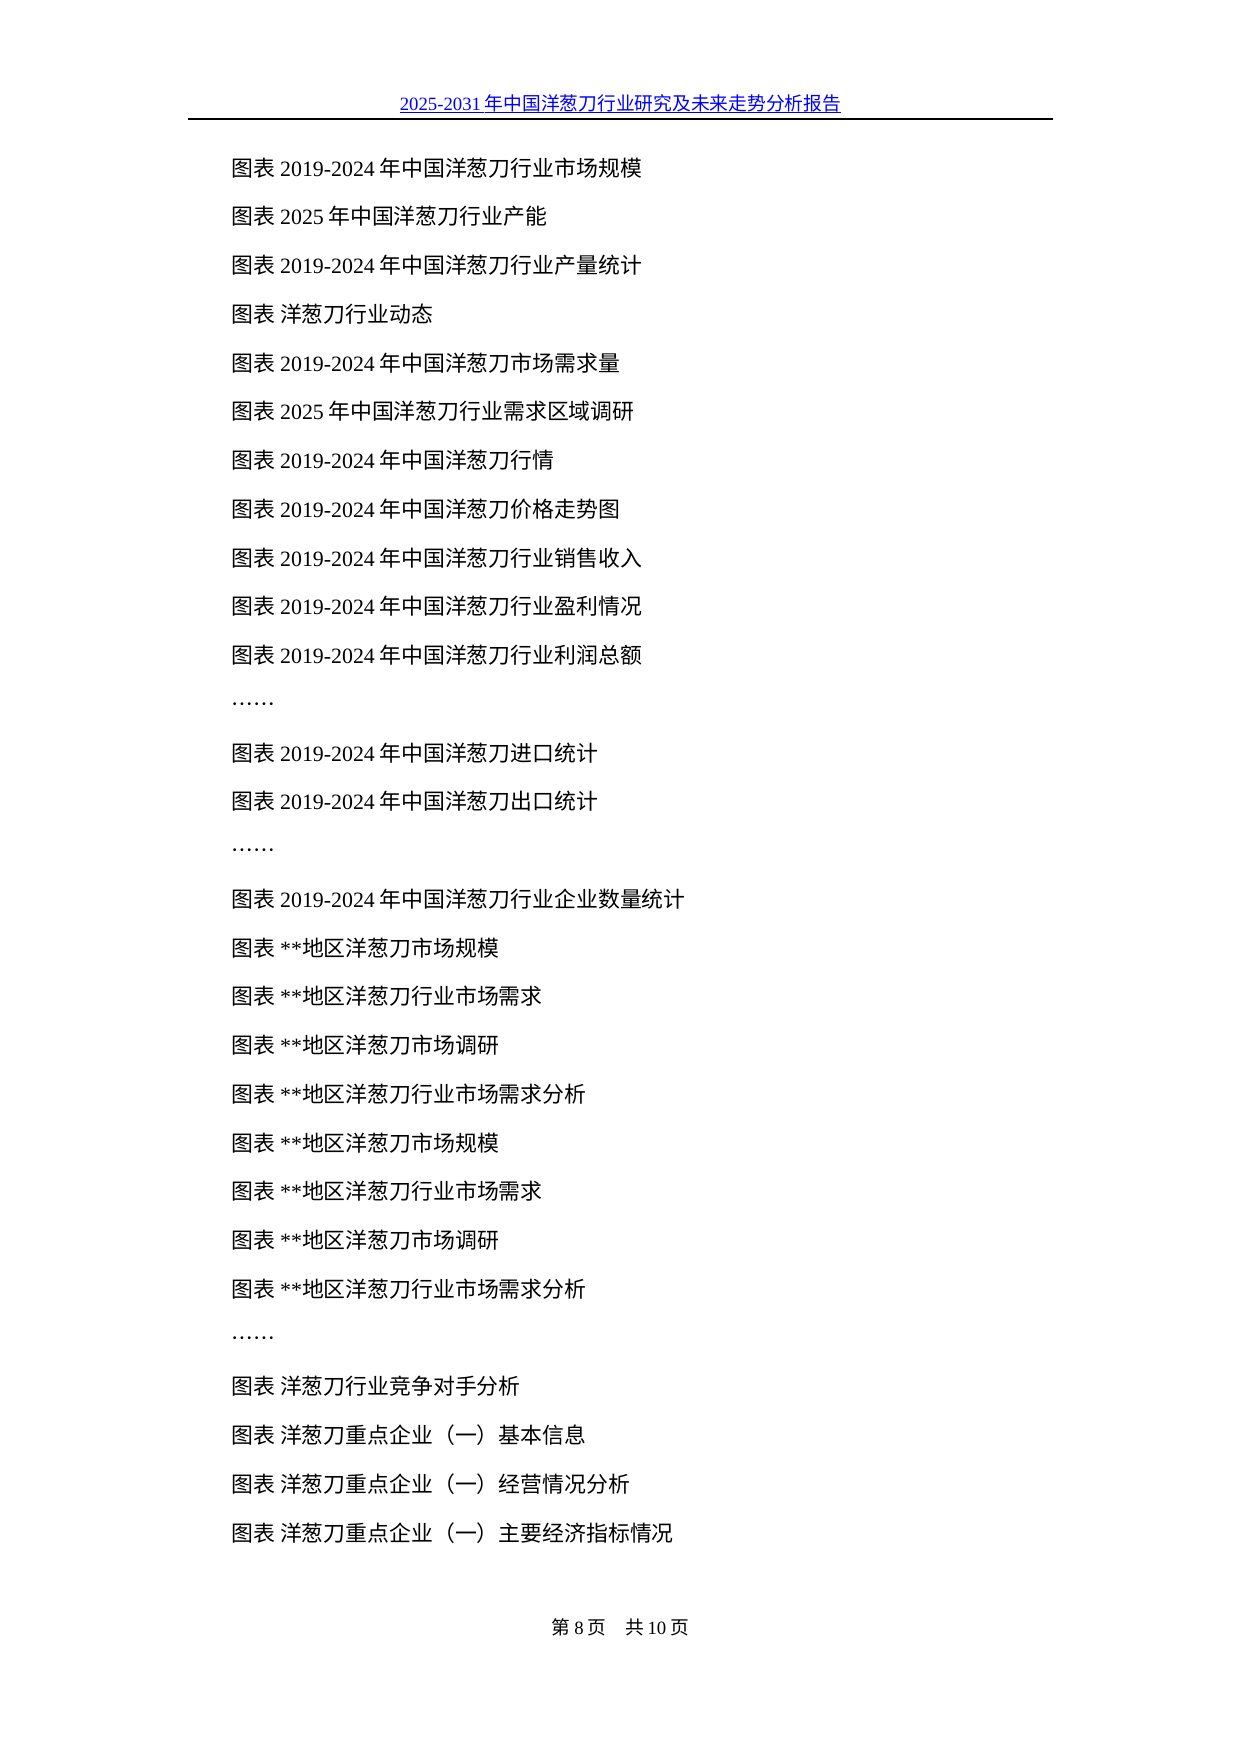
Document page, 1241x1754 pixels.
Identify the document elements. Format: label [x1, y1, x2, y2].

text [187, 150, 1053, 1548]
